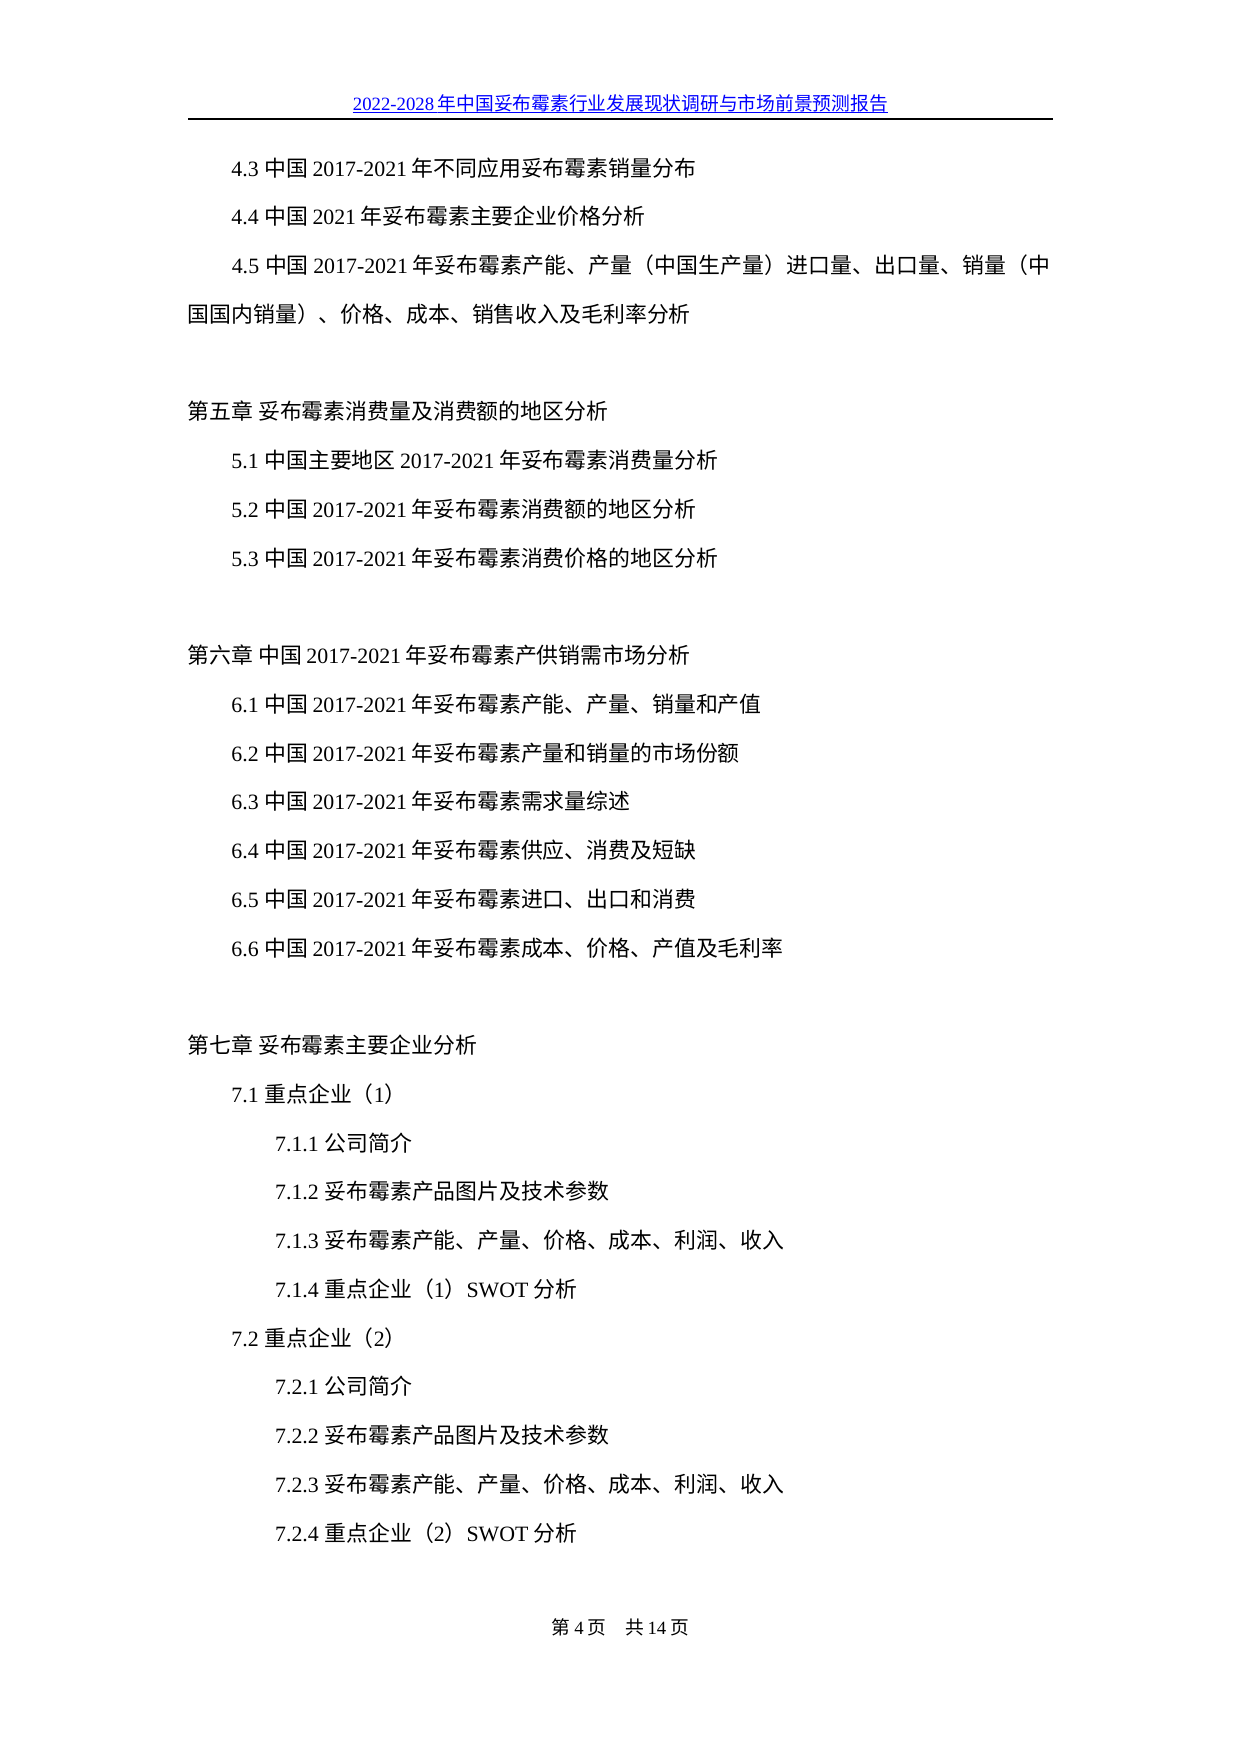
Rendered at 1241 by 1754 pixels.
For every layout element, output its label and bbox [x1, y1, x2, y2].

text [187, 150, 1053, 1548]
